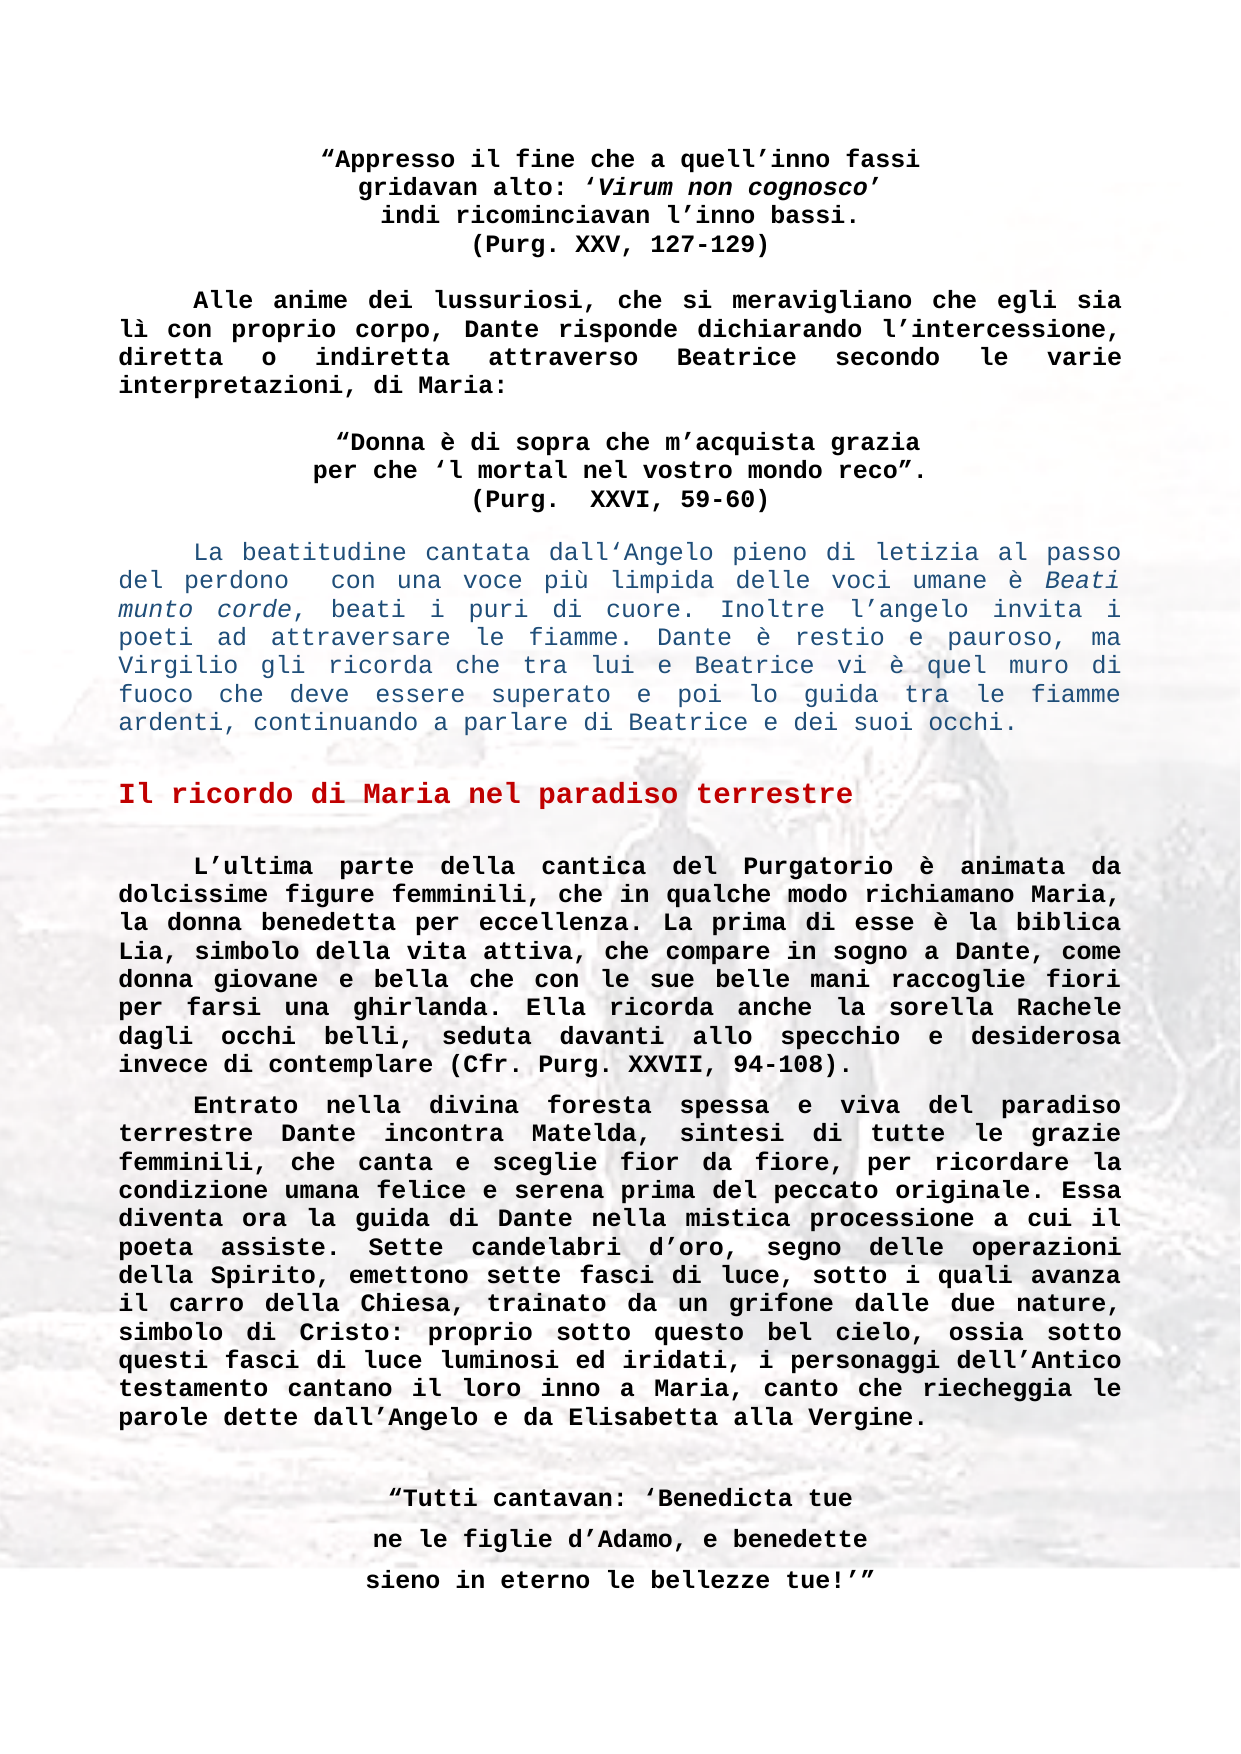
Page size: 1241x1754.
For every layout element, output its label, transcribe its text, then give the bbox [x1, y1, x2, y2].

text Alle anime dei lussuriosi, che si meravigliano che egli sia lì con proprio corpo, Dante risponde dichiarando l’intercessione, diretta o indiretta attraverso Beatrice secondo le varie interpretazioni, di Maria: [118, 288, 1122, 401]
text sieno in eterno le bellezze tue!’” [118, 1567, 1122, 1596]
text L’ultima parte della cantica del Purgatorio è animata da dolcissime figure femminili, che in qualche modo richiamano Maria, la donna benedetta per eccellenza. La prima di esse è la biblica Lia, simbolo della vita attiva, che compare in sogno a Dante, come donna giovane e bella che con le sue belle mani raccoglie fiori per farsi una ghirlanda. Ella ricorda anche la sorella Rachele dagli occhi belli, seduta davanti allo specchio e desiderosa invece di contemplare (Cfr. Purg. XXVII, 94-108). [118, 853, 1122, 1080]
text per che ‘l mortal nel vostro mondo reco”. [118, 458, 1122, 486]
text (Purg. XXV, 127-129) [118, 231, 1122, 260]
text gridavan alto: ‘Virum non cognosco’ [118, 175, 1122, 203]
text ne le figlie d’Adamo, e benedette [118, 1527, 1122, 1555]
subtitle La beatitudine cantata dall‘Angelo pieno di letizia al passo del perdono con una voce più limpida delle voci umane è Beati munto corde, beati i puri di cuore. Inoltre l’angelo invita i poeti ad attraversare le fiamme. Dante è restio e pauroso, ma Virgilio gli ricorda che tra lui e Beatrice vi è quel muro di fuoco che deve essere superato e poi lo guida tra le fiamme ardenti, continuando a parlare di Beatrice e dei suoi occhi. [118, 540, 1122, 738]
text Il ricordo di Maria nel paradiso terrestre [118, 779, 1122, 812]
text “Appresso il fine che a quell’inno fassi [118, 146, 1122, 175]
text “Tutti cantavan: ‘Benedicta tue [118, 1486, 1122, 1514]
text “Donna è di sopra che m’acquista grazia [118, 430, 1122, 458]
text indi ricominciavan l’inno bassi. [118, 203, 1122, 231]
text (Purg. XXVI, 59-60) [118, 486, 1122, 515]
text Entrato nella divina foresta spessa e viva del paradiso terrestre Dante incontra Matelda, sintesi di tutte le grazie femminili, che canta e sceglie fior da fiore, per ricordare la condizione umana felice e serena prima del peccato originale. Essa diventa ora la guida di Dante nella mistica processione a cui il poeta assiste. Sette candelabri d’oro, segno delle operazioni della Spirito, emettono sette fasci di luce, sotto i quali avanza il carro della Chiesa, trainato da un grifone dalle due nature, simbolo di Cristo: proprio sotto questo bel cielo, ossia sotto questi fasci di luce luminosi ed iridati, i personaggi dell’Antico testamento cantano il loro inno a Maria, canto che riecheggia le parole dette dall’Angelo e da Elisabetta alla Vergine. [118, 1092, 1122, 1432]
